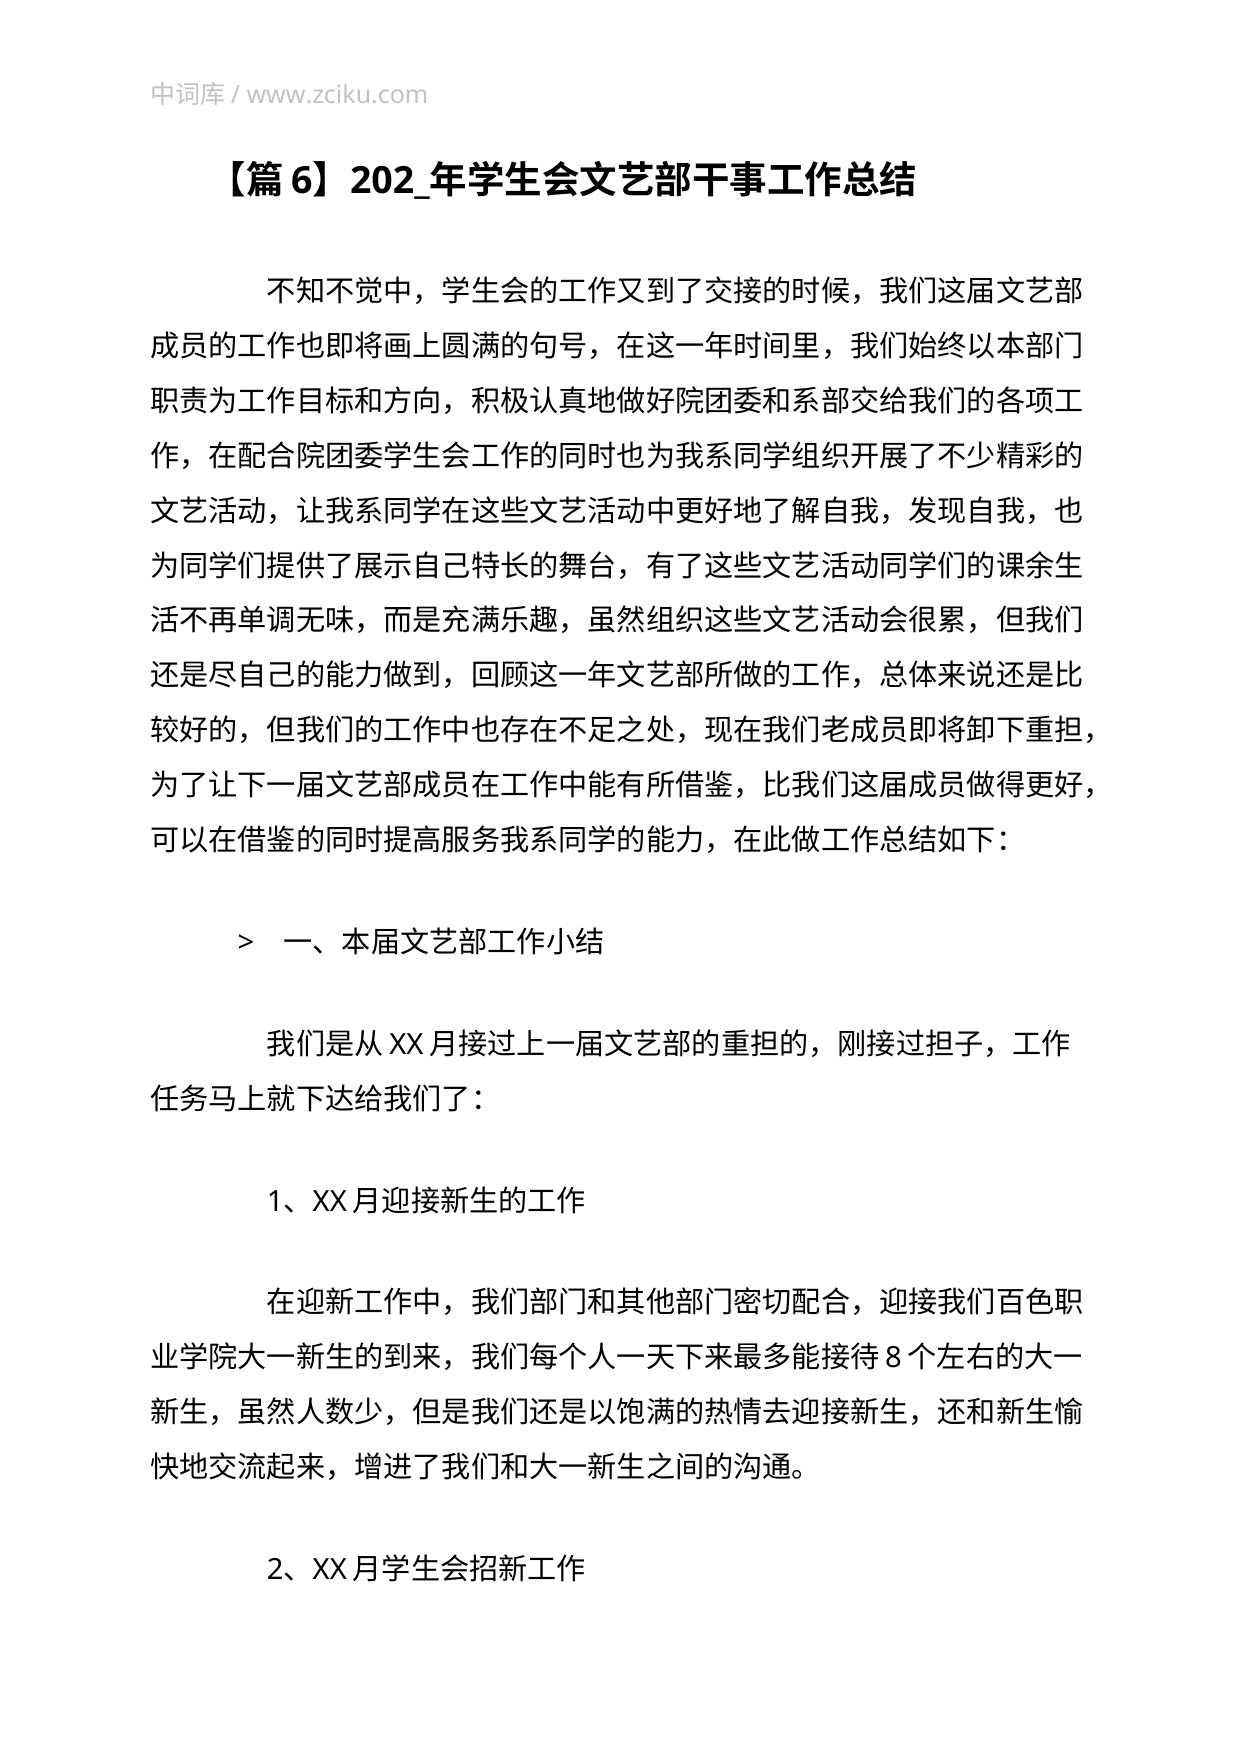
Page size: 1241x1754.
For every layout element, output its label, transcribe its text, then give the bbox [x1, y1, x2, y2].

text 我们是从XX月接过上一届文艺部的重担的，刚接过担子，工作任务马上就下达给我们了： [150, 1020, 1090, 1118]
text 在迎新工作中，我们部门和其他部门密切配合，迎接我们百色职业学院大一新生的到来，我们每个人一天下来最多能接待8个左右的大一新生，虽然人数少，但是我们还是以饱满的热情去迎接新生，还和新生愉快地交流起来，增进了我们和大一新生之间的沟通。 [150, 1279, 1090, 1486]
text 不知不觉中，学生会的工作又到了交接的时候，我们这届文艺部成员的工作也即将画上圆满的句号，在这一年时间里，我们始终以本部门职责为工作目标和方向，积极认真地做好院团委和系部交给我们的各项工作，在配合院团委学生会工作的同时也为我系同学组织开展了不少精彩的文艺活动，让我系同学在这些文艺活动中更好地了解自我，发现自我，也为同学们提供了展示自己特长的舞台，有了这些文艺活动同学们的课余生活不再单调无味，而是充满乐趣，虽然组织这些文艺活动会很累，但我们还是尽自己的能力做到，回顾这一年文艺部所做的工作，总体来说还是比较好的，但我们的工作中也存在不足之处，现在我们老成员即将卸下重担，为了让下一届文艺部成员在工作中能有所借鉴，比我们这届成员做得更好，可以在借鉴的同时提高服务我系同学的能力，在此做工作总结如下： [150, 268, 1090, 859]
text 【篇6】202_年学生会文艺部干事工作总结 [150, 150, 1090, 204]
text > 一、本届文艺部工作小结 [150, 918, 1090, 961]
text 1、XX月迎接新生的工作 [150, 1177, 1090, 1219]
text 2、XX月学生会招新工作 [150, 1546, 1090, 1588]
